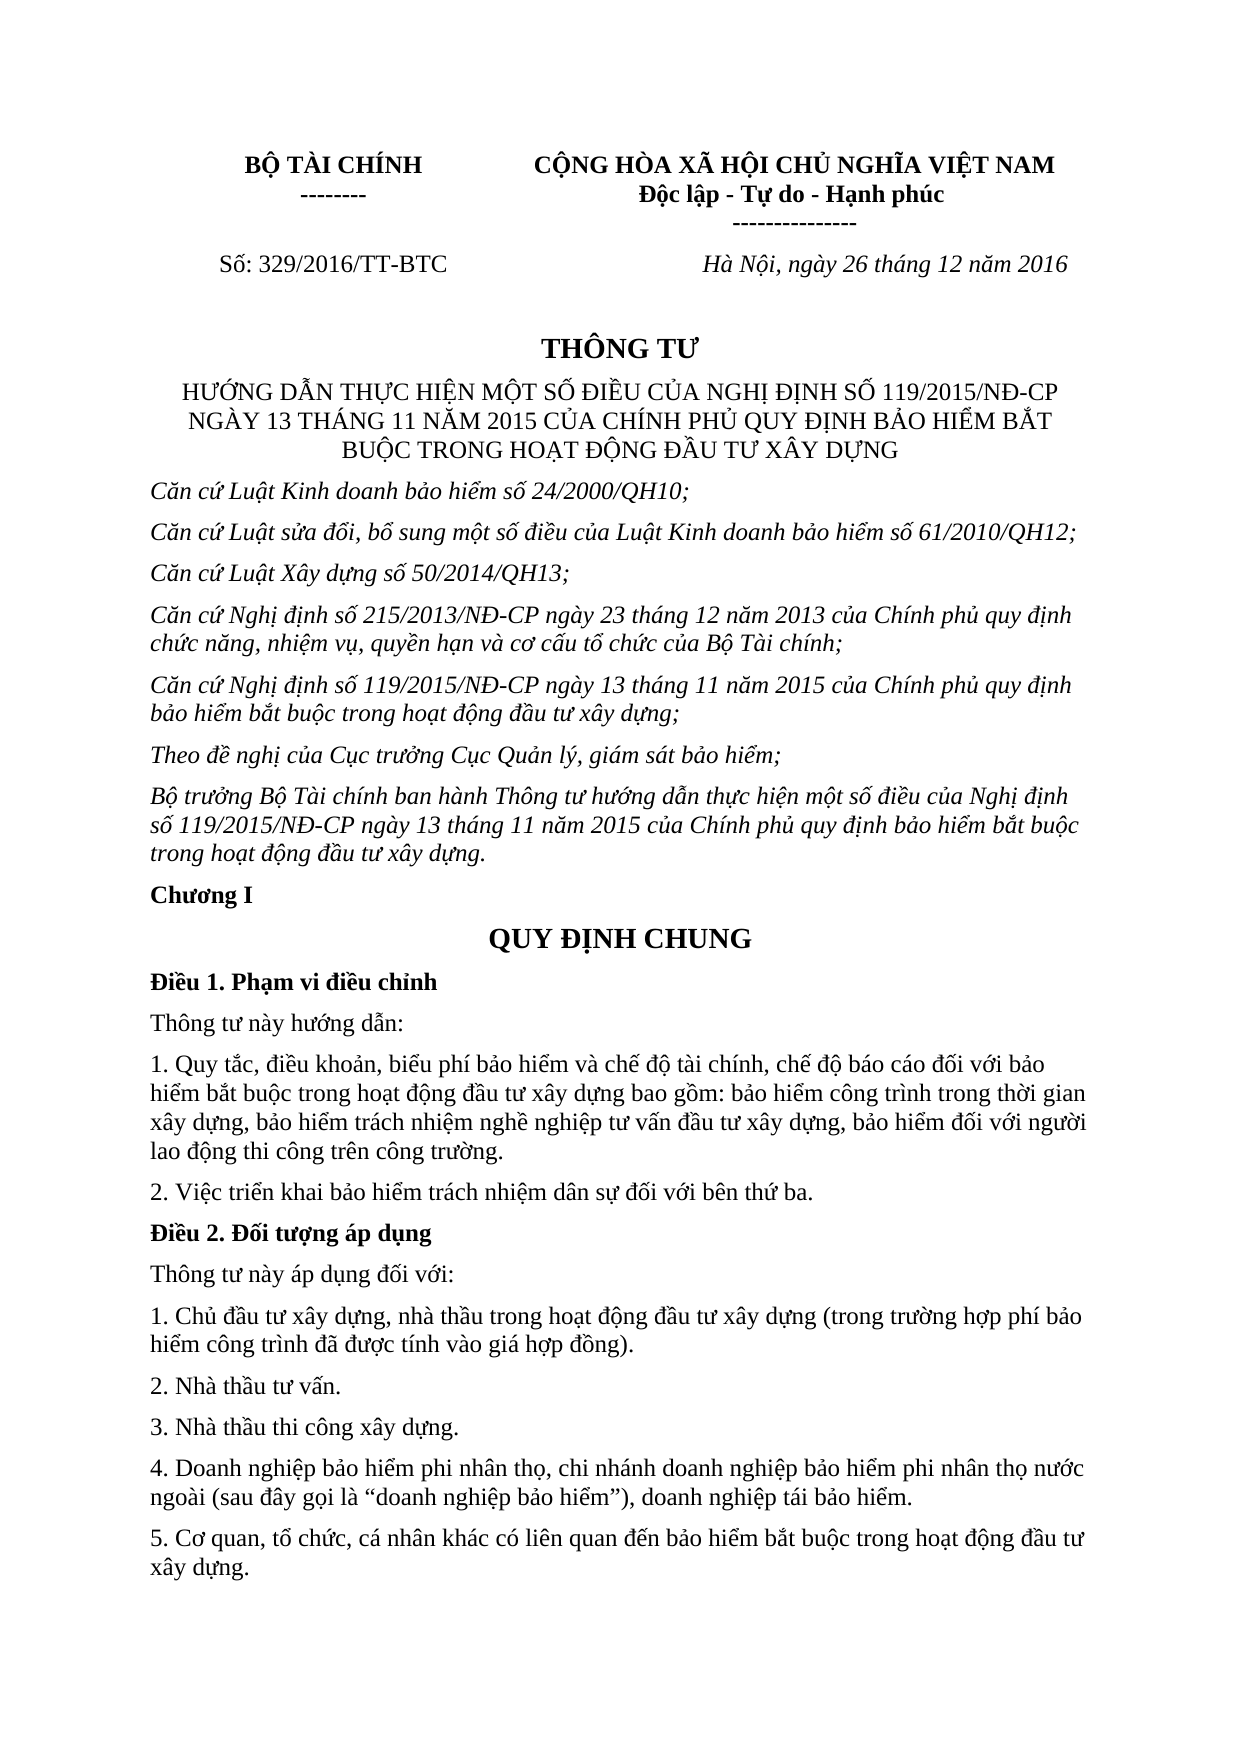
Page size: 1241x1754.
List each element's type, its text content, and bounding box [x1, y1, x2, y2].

text 5. Cơ quan, tổ chức, cá nhân khác có liên quan đến bảo hiểm bắt buộc trong hoạt động đầu tư xây dựng. [150, 1523, 1090, 1581]
text 2. Việc triển khai bảo hiểm trách nhiệm dân sự đối với bên thứ ba. [150, 1177, 1090, 1206]
text 2. Nhà thầu tư vấn. [150, 1371, 1090, 1399]
text Căn cứ Nghị định số 119/2015/NĐ-CP ngày 13 tháng 11 năm 2015 của Chính phủ quy định bảo hiểm bắt buộc trong hoạt động đầu tư xây dựng; [150, 670, 1090, 727]
text 3. Nhà thầu thi công xây dựng. [150, 1412, 1090, 1441]
text Điều 1. Phạm vi điều chỉnh [150, 967, 1090, 996]
text THÔNG TƯ [150, 331, 1090, 365]
text QUY ĐỊNH CHUNG [150, 921, 1090, 954]
text Thông tư này hướng dẫn: [150, 1008, 1090, 1037]
text 1. Quy tắc, điều khoản, biểu phí bảo hiểm và chế độ tài chính, chế độ báo cáo đối với bảo hiểm bắt buộc trong hoạt động đầu tư xây dựng bao gồm: bảo hiểm công trình trong thời gian xây dựng, bảo hiểm trách nhiệm nghề nghiệp tư vấn đầu tư xây dựng, bảo hiểm đối với người lao động thi công trên công trường. [150, 1049, 1090, 1164]
text Căn cứ Luật Kinh doanh bảo hiểm số 24/2000/QH10; [150, 476, 1090, 505]
text 4. Doanh nghiệp bảo hiểm phi nhân thọ, chi nhánh doanh nghiệp bảo hiểm phi nhân thọ nước ngoài (sau đây gọi là “doanh nghiệp bảo hiểm”), doanh nghiệp tái bảo hiểm. [150, 1453, 1090, 1511]
text 1. Chủ đầu tư xây dựng, nhà thầu trong hoạt động đầu tư xây dựng (trong trường hợp phí bảo hiểm công trình đã được tính vào giá hợp đồng). [150, 1301, 1090, 1358]
text HƯỚNG DẪN THỰC HIỆN MỘT SỐ ĐIỀU CỦA NGHỊ ĐỊNH SỐ 119/2015/NĐ-CP NGÀY 13 THÁNG 11 NĂM 2015 CỦA CHÍNH PHỦ QUY ĐỊNH BẢO HIỂM BẮT BUỘC TRONG HOẠT ĐỘNG ĐẦU TƯ XÂY DỰNG [150, 377, 1090, 463]
table_header CỘNG HÒA XÃ HỘI CHỦ NGHĨA VIỆT NAM Độc lập - Tự do - Hạnh phúc --------------- [508, 150, 1081, 249]
text Điều 2. Đối tượng áp dụng [150, 1218, 1090, 1247]
text Căn cứ Luật sửa đổi, bổ sung một số điều của Luật Kinh doanh bảo hiểm số 61/2010/QH12; [150, 517, 1090, 546]
text Bộ trưởng Bộ Tài chính ban hành Thông tư hướng dẫn thực hiện một số điều của Nghị định số 119/2015/NĐ-CP ngày 13 tháng 11 năm 2015 của Chính phủ quy định bảo hiểm bắt buộc trong hoạt động đầu tư xây dựng. [150, 781, 1090, 867]
text Chương I [150, 880, 1090, 908]
text Theo đề nghị của Cục trưởng Cục Quản lý, giám sát bảo hiểm; [150, 740, 1090, 768]
text Căn cứ Nghị định số 215/2013/NĐ-CP ngày 23 tháng 12 năm 2013 của Chính phủ quy định chức năng, nhiệm vụ, quyền hạn và cơ cấu tổ chức của Bộ Tài chính; [150, 600, 1090, 657]
text Thông tư này áp dụng đối với: [150, 1259, 1090, 1288]
table_cell Số: 329/2016/TT-BTC [159, 249, 507, 290]
text Căn cứ Luật Xây dựng số 50/2014/QH13; [150, 558, 1090, 587]
table_cell Hà Nội, ngày 26 tháng 12 năm 2016 [508, 249, 1081, 290]
table_header BỘ TÀI CHÍNH -------- [159, 150, 507, 249]
